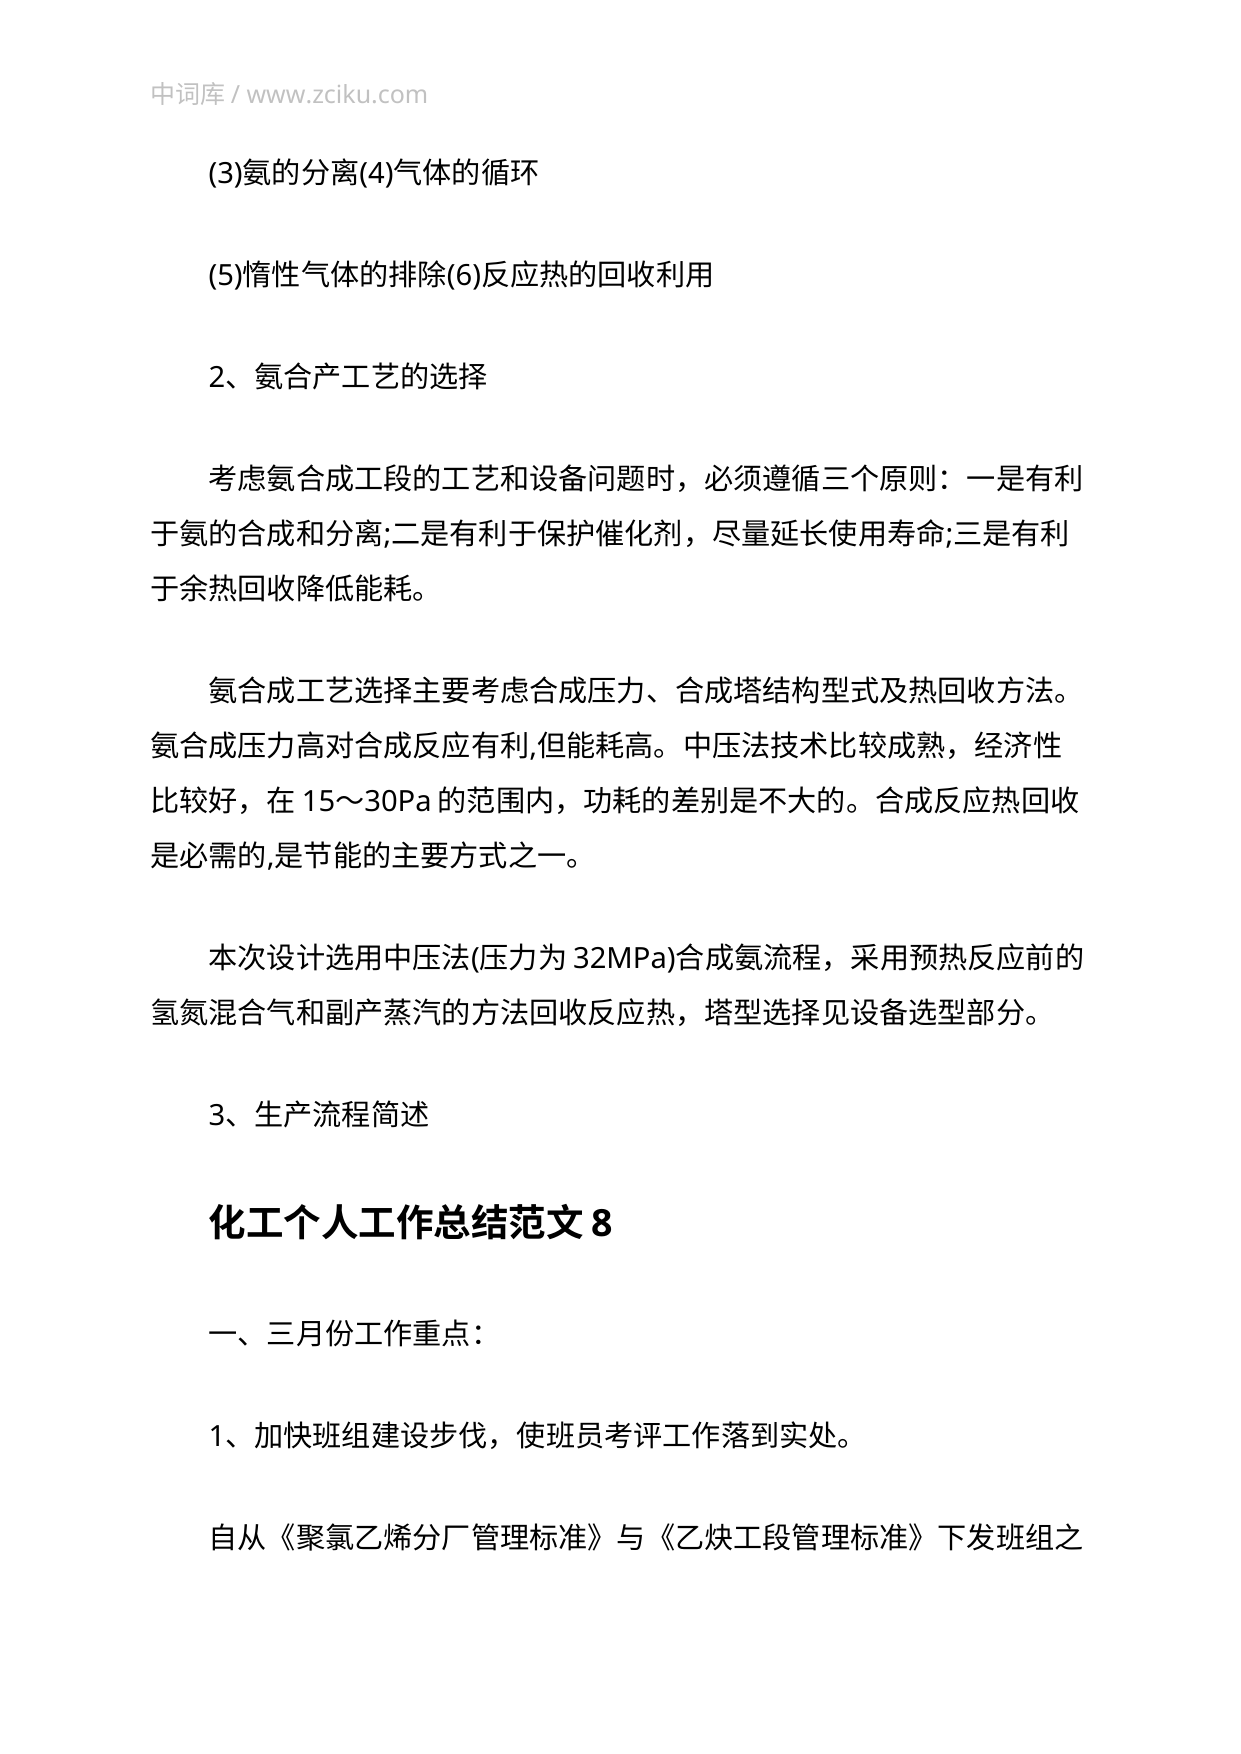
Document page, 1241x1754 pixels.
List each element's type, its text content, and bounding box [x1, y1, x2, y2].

text 氨合成工艺选择主要考虑合成压力、合成塔结构型式及热回收方法。氨合成压力高对合成反应有利,但能耗高。中压法技术比较成熟，经济性比较好，在15～30Pa的范围内，功耗的差别是不大的。合成反应热回收是必需的,是节能的主要方式之一。 [150, 668, 1090, 875]
text (3)氨的分离(4)气体的循环 [150, 150, 1090, 192]
text 考虑氨合成工段的工艺和设备问题时，必须遵循三个原则：一是有利于氨的合成和分离;二是有利于保护催化剂，尽量延长使用寿命;三是有利于余热回收降低能耗。 [150, 456, 1090, 608]
text 一、三月份工作重点： [150, 1311, 1090, 1353]
text (5)惰性气体的排除(6)反应热的回收利用 [150, 252, 1090, 294]
text 本次设计选用中压法(压力为32MPa)合成氨流程，采用预热反应前的氢氮混合气和副产蒸汽的方法回收反应热，塔型选择见设备选型部分。 [150, 934, 1090, 1032]
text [150, 1514, 1090, 1557]
text 1、加快班组建设步伐，使班员考评工作落到实处。 [150, 1413, 1090, 1455]
text 2、氨合产工艺的选择 [150, 354, 1090, 396]
text 化工个人工作总结范文8 [150, 1193, 1090, 1248]
text 3、生产流程简述 [150, 1091, 1090, 1134]
